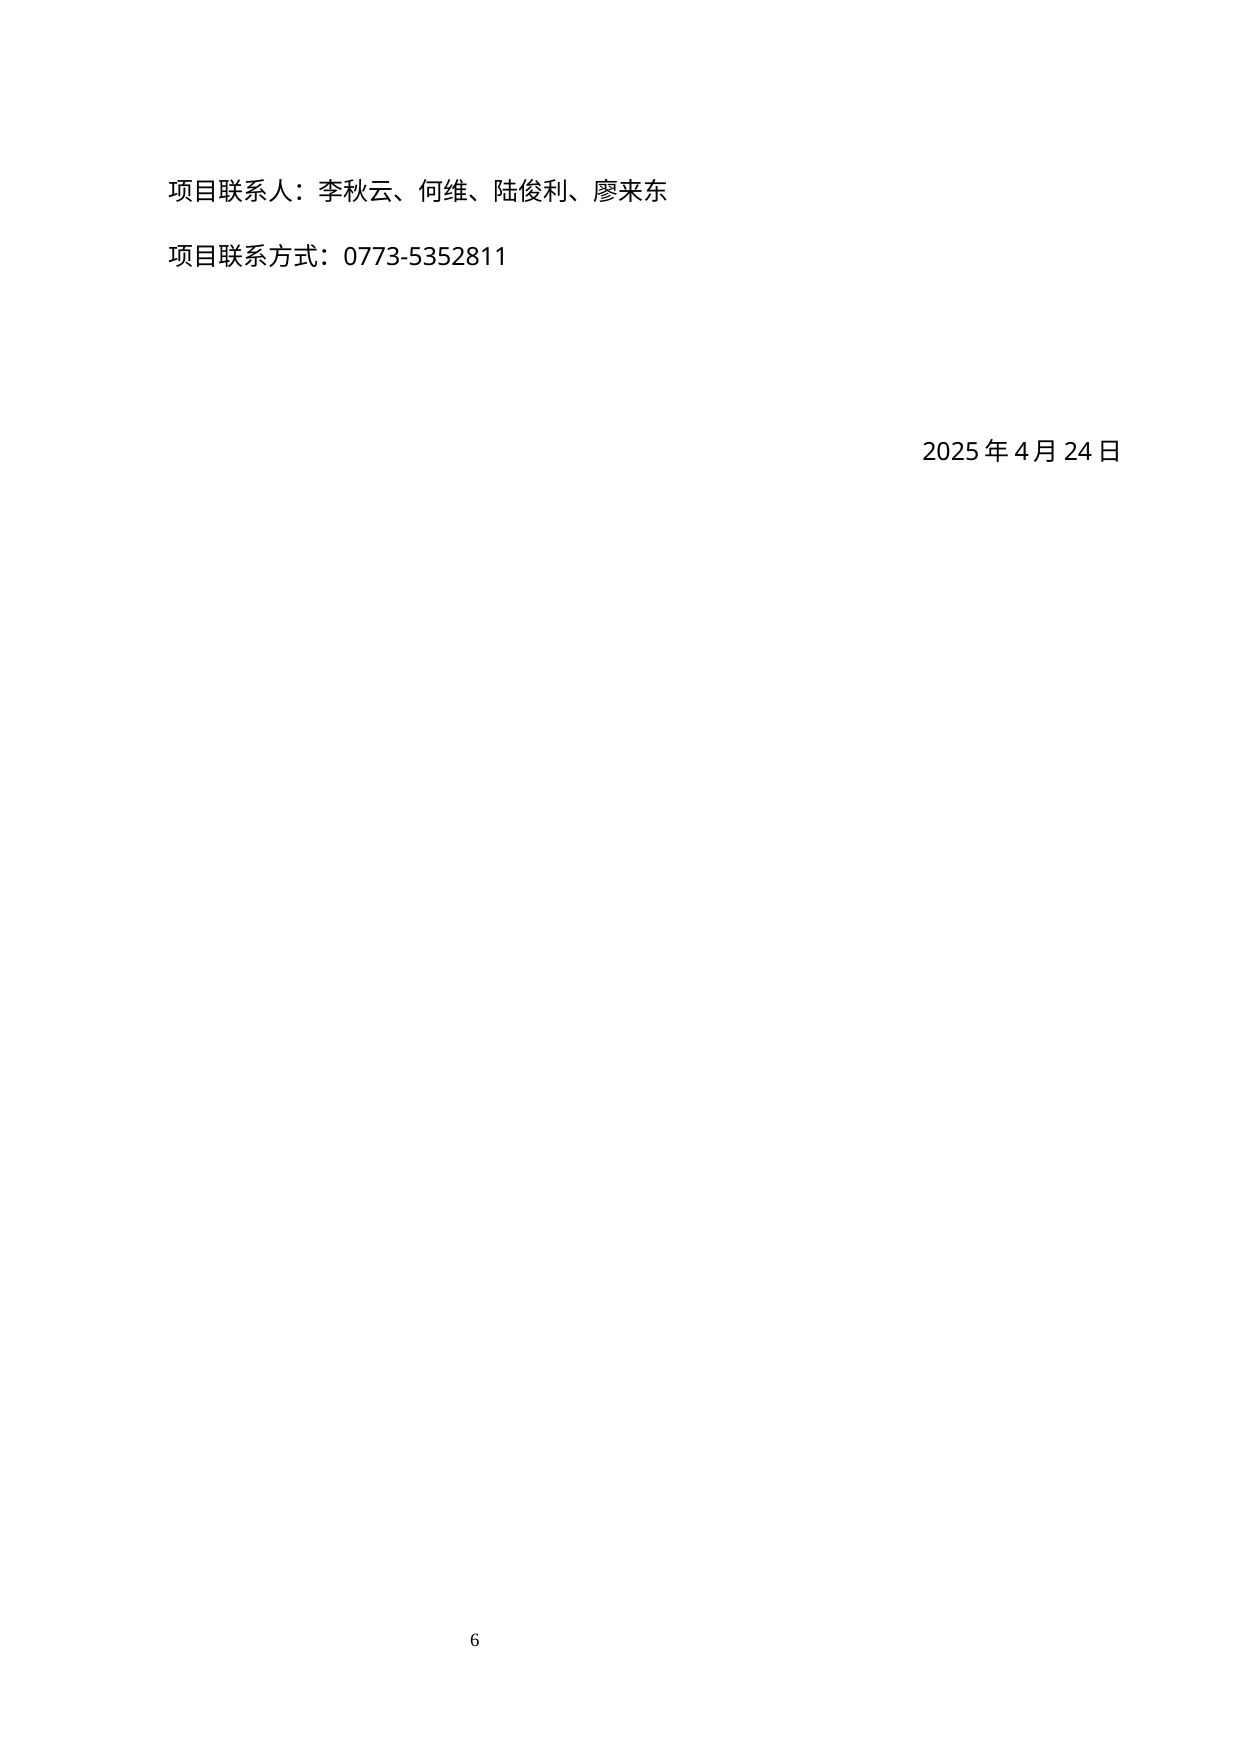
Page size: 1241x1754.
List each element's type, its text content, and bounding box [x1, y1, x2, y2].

text 项目联系方式：0773-5352811 [118, 222, 1122, 287]
text 项目联系人：李秋云、何维、陆俊利、廖来东 [118, 157, 1122, 222]
text 2025年4月24日 [118, 417, 1122, 482]
